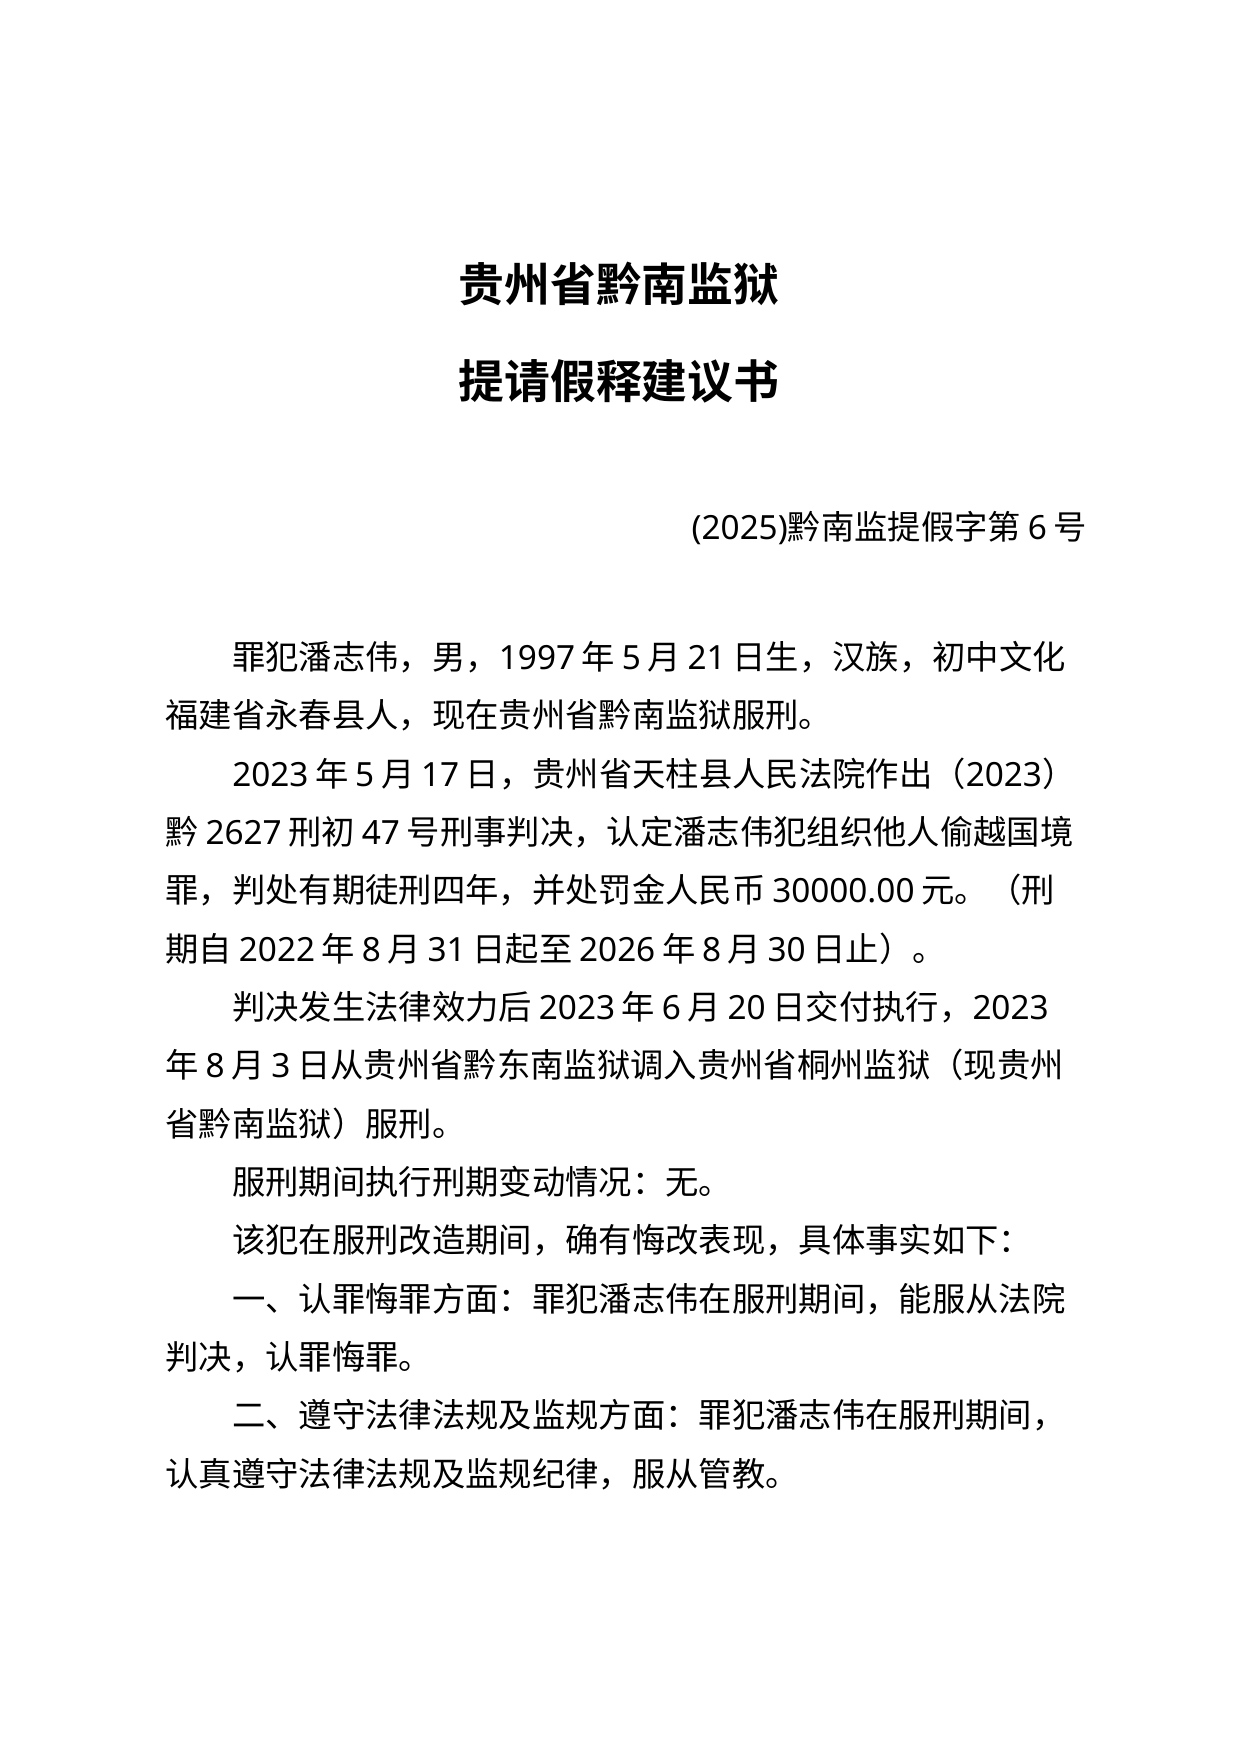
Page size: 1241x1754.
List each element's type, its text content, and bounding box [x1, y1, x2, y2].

text (2025)黔南监提假字第6号 [165, 493, 1087, 558]
text 贵州省黔南监狱 [165, 233, 1072, 330]
text 二、遵守法律法规及监规方面：罪犯潘志伟在服刑期间，认真遵守法律法规及监规纪律，服从管教。 [165, 1381, 1087, 1498]
text 判决发生法律效力后2023年6月20日交付执行，2023年8月3日从贵州省黔东南监狱调入贵州省桐州监狱（现贵州省黔南监狱）服刑。 [165, 973, 1087, 1148]
text 一、认罪悔罪方面：罪犯潘志伟在服刑期间，能服从法院判决，认罪悔罪。 [165, 1264, 1087, 1381]
text 2023年5月17日，贵州省天柱县人民法院作出（2023）黔2627刑初47号刑事判决，认定潘志伟犯组织他人偷越国境罪，判处有期徒刑四年，并处罚金人民币30000.00元。（刑期自2022年8月31日起至2026年8月30日止）。 [165, 739, 1087, 973]
text 罪犯潘志伟，男，1997年5月21日生，汉族，初中文化福建省永春县人，现在贵州省黔南监狱服刑。 [165, 623, 1087, 739]
text 该犯在服刑改造期间，确有悔改表现，具体事实如下： [165, 1206, 1087, 1264]
text 服刑期间执行刑期变动情况：无。 [165, 1148, 1087, 1206]
text 提请假释建议书 [165, 330, 1072, 428]
